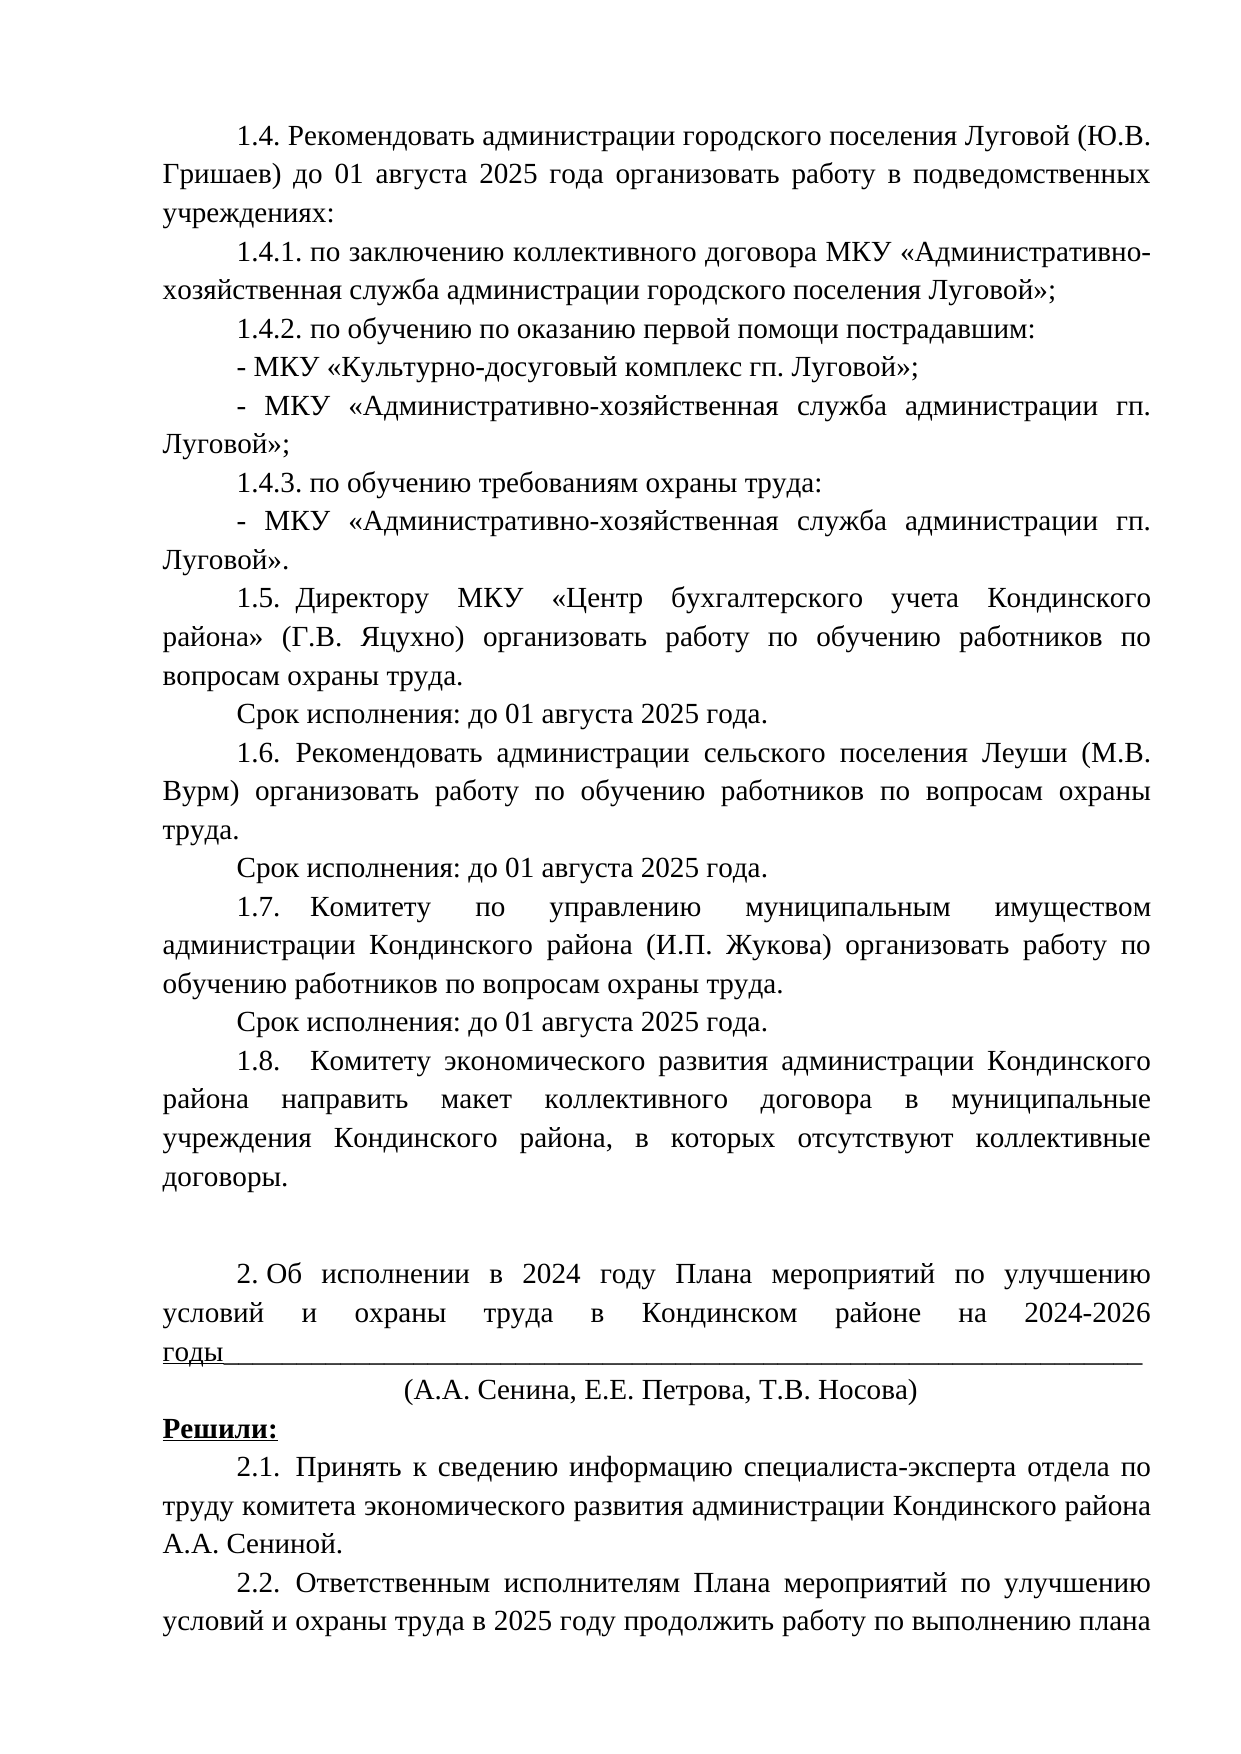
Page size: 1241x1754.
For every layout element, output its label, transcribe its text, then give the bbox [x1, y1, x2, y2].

text - МКУ «Административно-хозяйственная служба администрации гп. Луговой»; [162, 388, 1152, 460]
list Срок исполнения: до 01 августа 2025 года. [162, 696, 1152, 730]
list - МКУ «Административно-хозяйственная служба администрации гп. Луговой». [162, 503, 1152, 576]
list 1.4. Рекомендовать администрации городского поселения Луговой (Ю.В. Гришаев) до 01 августа 2025 года организовать работу в подведомственных учреждениях: [162, 118, 1152, 229]
text - МКУ «Культурно-досуговый комплекс гп. Луговой»; [162, 349, 1152, 383]
list Принять к сведению информацию специалиста-эксперта отдела по труду комитета экономического развития администрации Кондинского района А.А. Сениной. [162, 1449, 1152, 1560]
list Рекомендовать администрации сельского поселения Леуши (М.В. Вурм) организовать работу по обучению работников по вопросам охраны труда. [162, 735, 1152, 845]
text Решили: [162, 1411, 1152, 1444]
list по обучению по оказанию первой помощи пострадавшим: [162, 311, 1152, 344]
list Комитету экономического развития администрации Кондинского района направить макет коллективного договора в муниципальные учреждения Кондинского района, в которых отсутствуют коллективные договоры. [162, 1043, 1152, 1192]
text 1.4.3. по обучению требованиям охраны труда: [162, 465, 1152, 498]
list Срок исполнения: до 01 августа 2025 года. [162, 1004, 1152, 1038]
list по заключению коллективного договора МКУ «Административно-хозяйственная служба администрации городского поселения Луговой»; [162, 234, 1152, 306]
list Директору МКУ «Центр бухгалтерского учета Кондинского района» (Г.В. Яцухно) организовать работу по обучению работников по вопросам охраны труда. [162, 581, 1152, 691]
text (А.А. Сенина, Е.Е. Петрова, Т.В. Носова) [162, 1372, 1152, 1406]
list Об исполнении в 2024 году Плана мероприятий по улучшению условий и охраны труда в Кондинском районе на 2024-2026 годы_______________________________________________________________ [162, 1257, 1152, 1367]
list Срок исполнения: до 01 августа 2025 года. [162, 850, 1152, 884]
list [162, 1565, 1152, 1637]
list Комитету по управлению муниципальным имуществом администрации Кондинского района (И.П. Жукова) организовать работу по обучению работников по вопросам охраны труда. [162, 889, 1152, 999]
